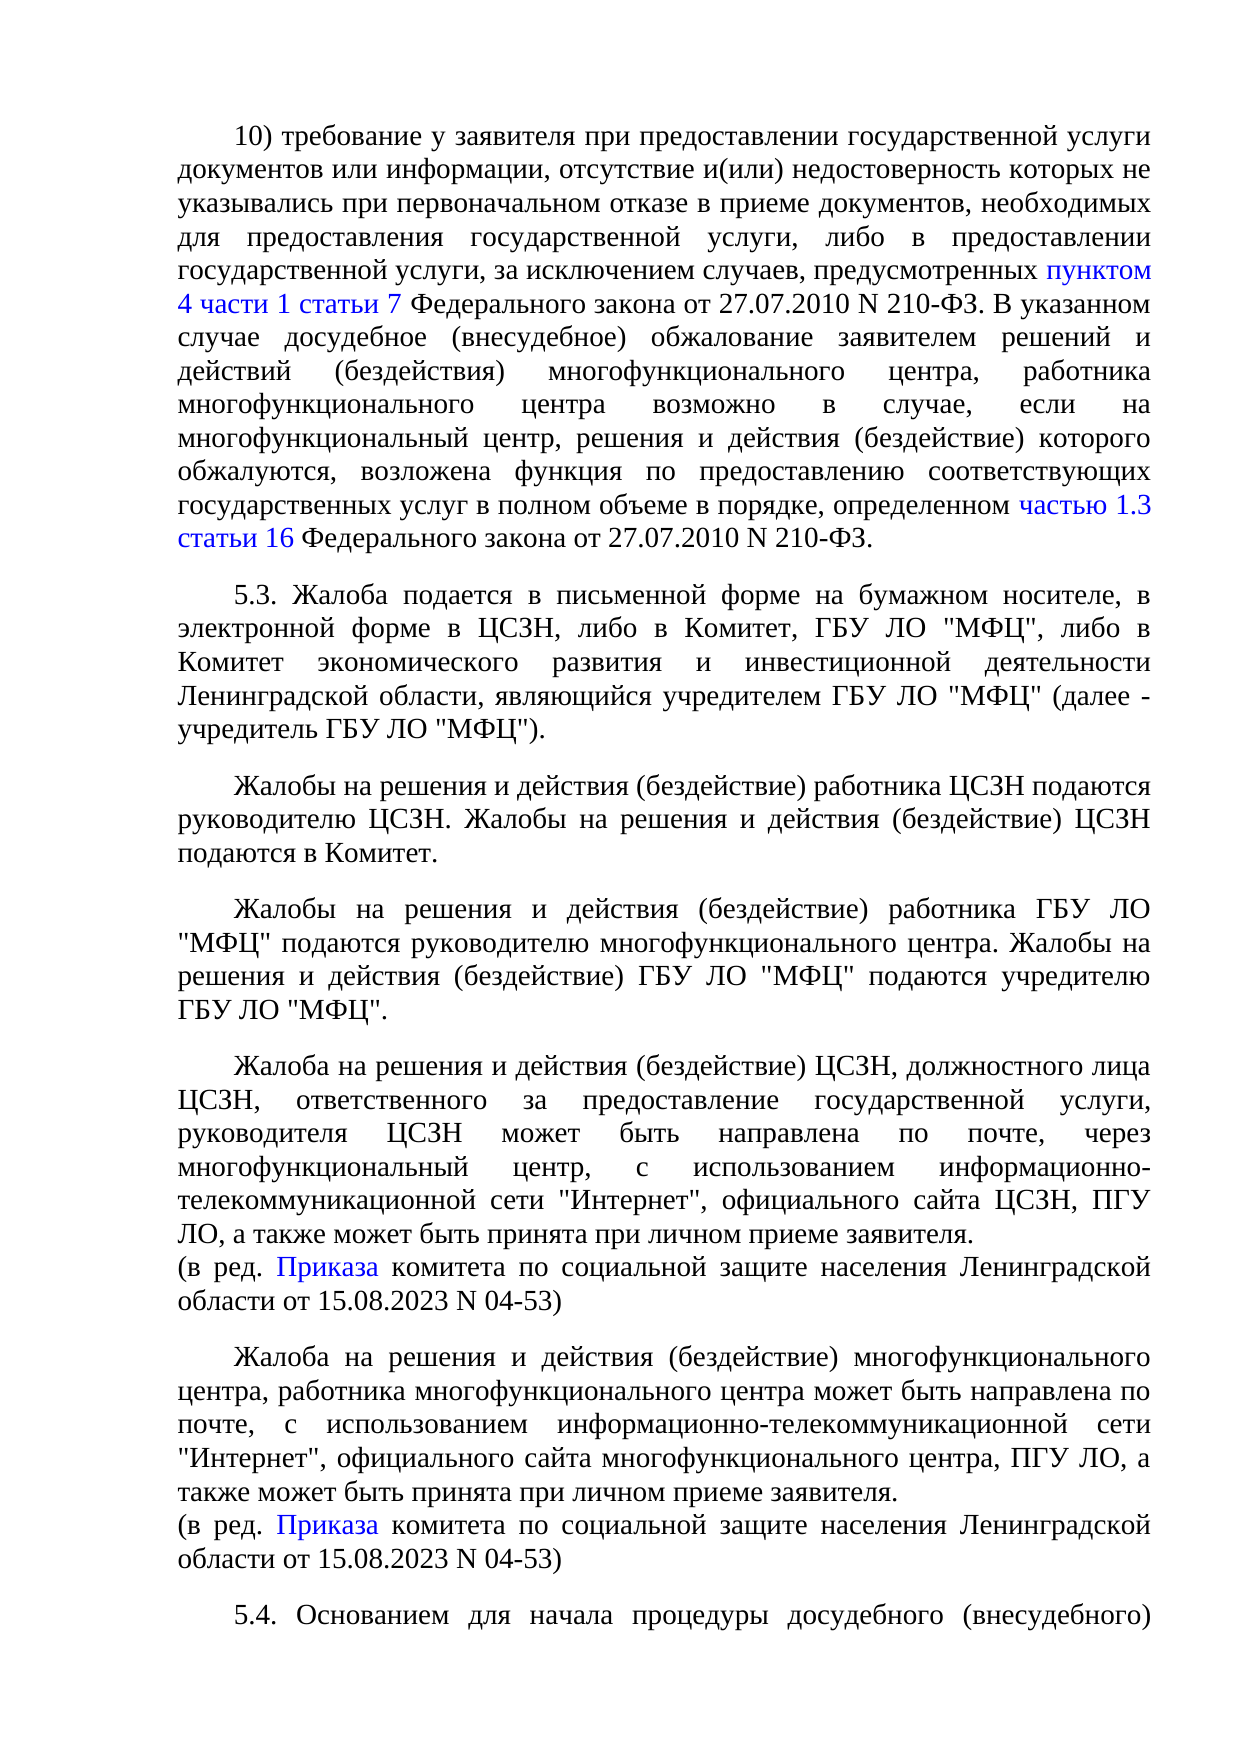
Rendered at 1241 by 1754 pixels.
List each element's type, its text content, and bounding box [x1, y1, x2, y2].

text Жалобы на решения и действия (бездействие) работника ГБУ ЛО "МФЦ" подаются руководителю многофункционального центра. Жалобы на решения и действия (бездействие) ГБУ ЛО "МФЦ" подаются учредителю ГБУ ЛО "МФЦ". [177, 891, 1152, 1025]
text 5.3. Жалоба подается в письменной форме на бумажном носителе, в электронной форме в ЦСЗН, либо в Комитет, ГБУ ЛО "МФЦ", либо в Комитет экономического развития и инвестиционной деятельности Ленинградской области, являющийся учредителем ГБУ ЛО "МФЦ" (далее - учредитель ГБУ ЛО "МФЦ"). [177, 577, 1152, 745]
text Жалоба на решения и действия (бездействие) многофункционального центра, работника многофункционального центра может быть направлена по почте, с использованием информационно-телекоммуникационной сети "Интернет", официального сайта многофункционального центра, ПГУ ЛО, а также может быть принята при личном приеме заявителя. [177, 1339, 1152, 1507]
text (в ред. Приказа комитета по социальной защите населения Ленинградской области от 15.08.2023 N 04-53) [177, 1249, 1152, 1317]
text Жалобы на решения и действия (бездействие) работника ЦСЗН подаются руководителю ЦСЗН. Жалобы на решения и действия (бездействие) ЦСЗН подаются в Комитет. [177, 768, 1152, 868]
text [177, 1597, 1152, 1631]
text Жалоба на решения и действия (бездействие) ЦСЗН, должностного лица ЦСЗН, ответственного за предоставление государственной услуги, руководителя ЦСЗН может быть направлена по почте, через многофункциональный центр, с использованием информационно-телекоммуникационной сети "Интернет", официального сайта ЦСЗН, ПГУ ЛО, а также может быть принята при личном приеме заявителя. [177, 1048, 1152, 1249]
text 10) требование у заявителя при предоставлении государственной услуги документов или информации, отсутствие и(или) недостоверность которых не указывались при первоначальном отказе в приеме документов, необходимых для предоставления государственной услуги, либо в предоставлении государственной услуги, за исключением случаев, предусмотренных пунктом 4 части 1 статьи 7 Федерального закона от 27.07.2010 N 210-ФЗ. В указанном случае досудебное (внесудебное) обжалование заявителем решений и действий (бездействия) многофункционального центра, работника многофункционального центра возможно в случае, если на многофункциональный центр, решения и действия (бездействие) которого обжалуются, возложена функция по предоставлению соответствующих государственных услуг в полном объеме в порядке, определенном частью 1.3 статьи 16 Федерального закона от 27.07.2010 N 210-ФЗ. [177, 118, 1152, 554]
text (в ред. Приказа комитета по социальной защите населения Ленинградской области от 15.08.2023 N 04-53) [177, 1507, 1152, 1574]
